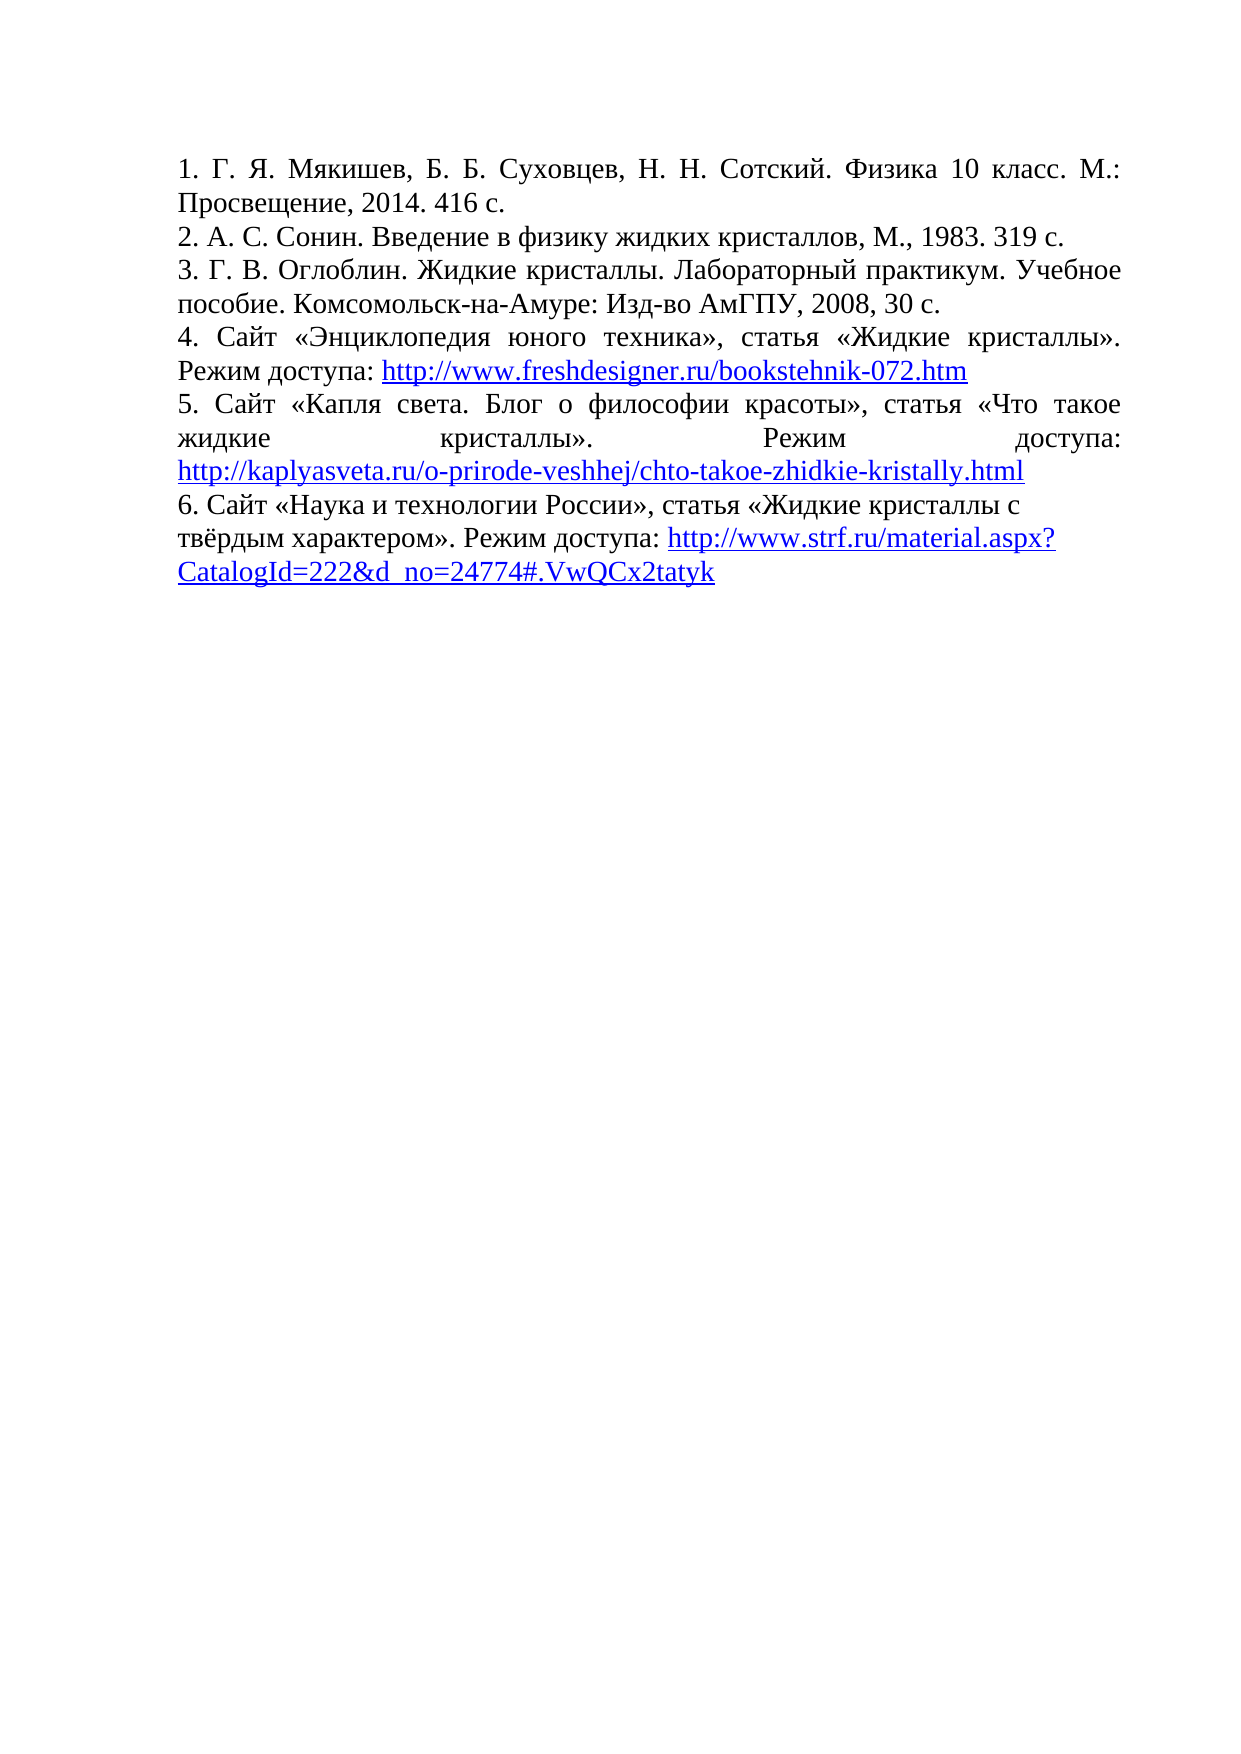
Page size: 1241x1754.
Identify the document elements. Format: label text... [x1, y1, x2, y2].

text 3. Г. В. Оглоблин. Жидкие кристаллы. Лабораторный практикум. Учебное пособие. Комсомольск-на-Амуре: Изд-во АмГПУ, 2008, 30 с. [177, 252, 1122, 319]
text 1. Г. Я. Мякишев, Б. Б. Суховцев, Н. Н. Сотский. Физика 10 класс. М.: Просвещение, 2014. 416 с. [177, 152, 1122, 219]
text 5. Сайт «Капля света. Блог о философии красоты», статья «Что такое жидкие кристаллы». Режим доступа: http://kaplyasveta.ru/o-prirode-veshhej/chto-takoe-zhidkie-kristally.html [177, 386, 1122, 487]
text 2. А. С. Сонин. Введение в физику жидких кристаллов, М., 1983. 319 с. [177, 219, 1122, 252]
text 6. Сайт «Наука и технологии России», статья «Жидкие кристаллы с твёрдым характером». Режим доступа: http://www.strf.ru/material.aspx?CatalogId=222&d_no=24774#.VwQCx2tatyk [177, 487, 1122, 588]
text 4. Сайт «Энциклопедия юного техника», статья «Жидкие кристаллы». Режим доступа: http://www.freshdesigner.ru/bookstehnik-072.htm [177, 319, 1122, 386]
